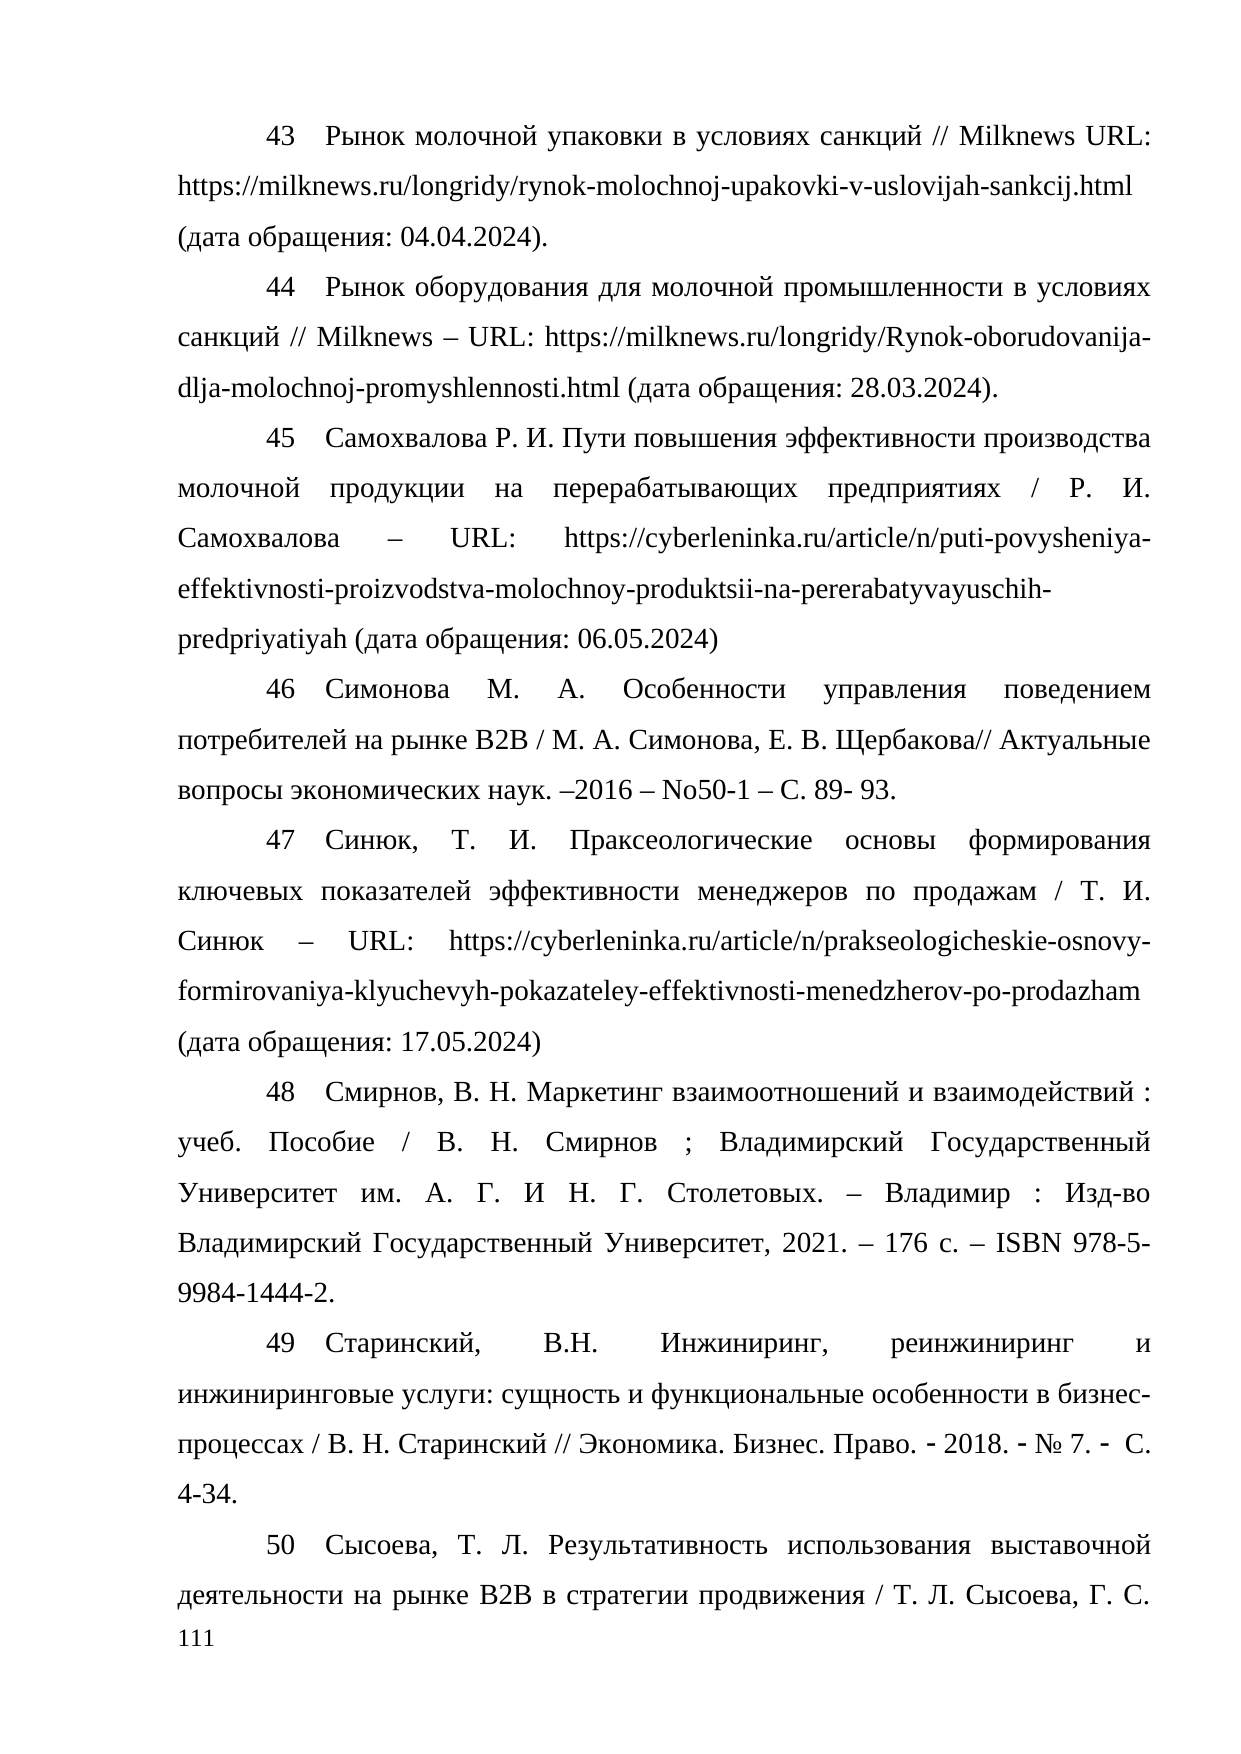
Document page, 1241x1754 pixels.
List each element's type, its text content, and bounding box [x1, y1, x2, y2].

list Синюк, Т. И. Праксеологические основы формирования ключевых показателей эффективности менеджеров по продажам / Т. И. Синюк – URL: https://cyberleninka.ru/article/n/prakseologicheskie-osnovy-formirovaniya-klyuchevyh-pokazateley-effektivnosti-menedzherov-po-prodazham (дата обращения: 17.05.2024) [177, 822, 1152, 1057]
list Самохвалова Р. И. Пути повышения эффективности производства молочной продукции на перерабатывающих предприятиях / Р. И. Самохвалова – URL: https://cyberleninka.ru/article/n/puti-povysheniya-effektivnosti-proizvodstva-molochnoy-produktsii-na-pererabatyvayuschih-predpriyatiyah (дата обращения: 06.05.2024) [177, 420, 1152, 655]
list Старинский, В.Н. Инжиниринг, реинжиниринг и инжиниринговые услуги: сущность и функциональные особенности в бизнес-процессах / В. Н. Старинский // Экономика. Бизнес. Право. 2018. № 7. С. 4-34. [177, 1326, 1152, 1510]
list Рынок оборудования для молочной промышленности в условиях санкций // Milknews – URL: https://milknews.ru/longridy/Rynok-oborudovanija-dlja-molochnoj-promyshlennosti.html (дата обращения: 28.03.2024). [177, 269, 1152, 403]
list Симонова М. А. Особенности управления поведением потребителей на рынке B2B / М. А. Симонова, Е. В. Щербакова// Актуальные вопросы экономических наук. –2016 – No50-1 – С. 89- 93. [177, 672, 1152, 806]
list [177, 1527, 1152, 1611]
list Рынок молочной упаковки в условиях санкций // Milknews URL: https://milknews.ru/longridy/rynok-molochnoj-upakovki-v-uslovijah-sankcij.html (дата обращения: 04.04.2024). [177, 118, 1152, 252]
list Смирнов, В. Н. Маркетинг взаимоотношений и взаимодействий : учеб. Пособие / В. Н. Смирнов ; Владимирский Государственный Университет им. А. Г. И Н. Г. Столетовых. – Владимир : Изд-во Владимирский Государственный Университет, 2021. – 176 с. – ISBN 978-5-9984-1444-2. [177, 1074, 1152, 1309]
